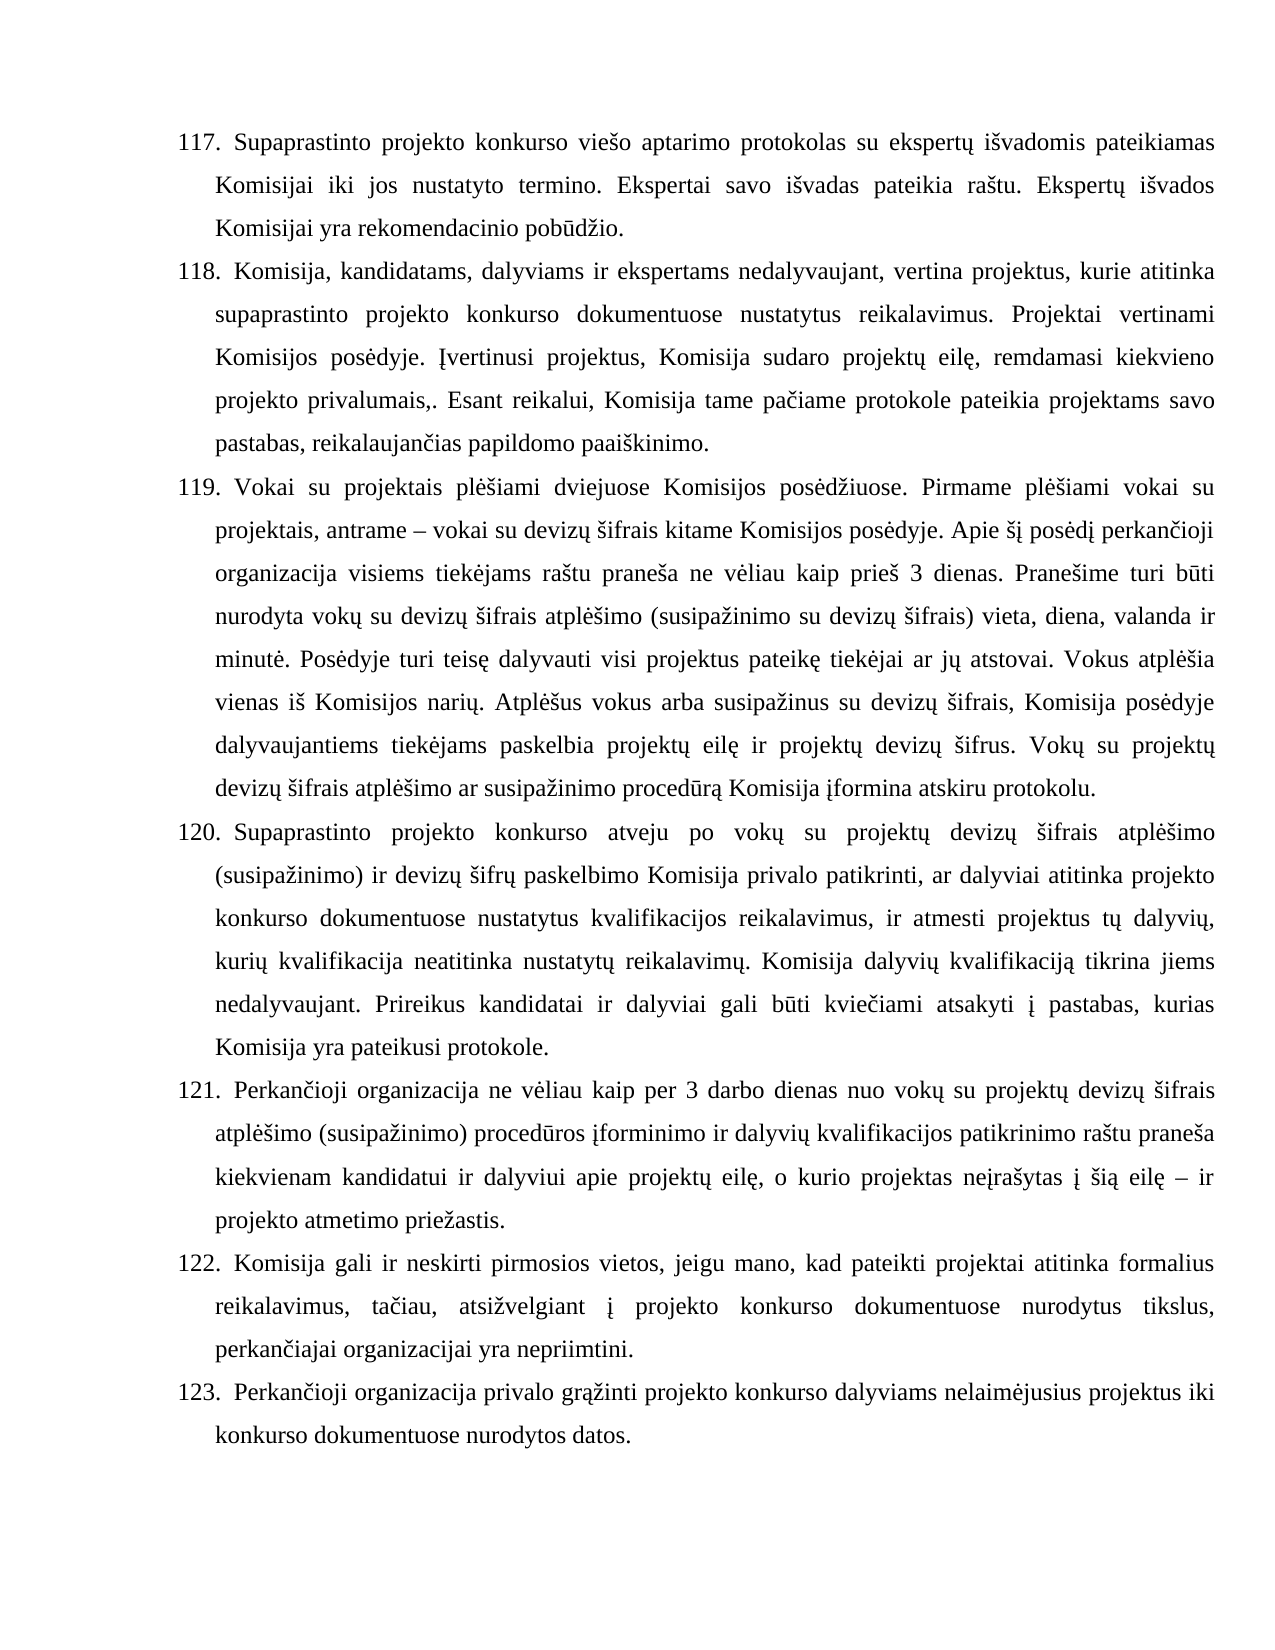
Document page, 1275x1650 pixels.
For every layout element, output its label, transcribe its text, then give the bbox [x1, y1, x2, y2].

list Supaprastinto projekto konkurso atveju po vokų su projektų devizų šifrais atplėšimo (susipažinimo) ir devizų šifrų paskelbimo Komisija privalo patikrinti, ar dalyviai atitinka projekto konkurso dokumentuose nustatytus kvalifikacijos reikalavimus, ir atmesti projektus tų dalyvių, kurių kvalifikacija neatitinka nustatytų reikalavimų. Komisija dalyvių kvalifikaciją tikrina jiems nedalyvaujant. Prireikus kandidatai ir dalyviai gali būti kviečiami atsakyti į pastabas, kurias Komisija yra pateikusi protokole. [177, 817, 1216, 1061]
list Vokai su projektais plėšiami dviejuose Komisijos posėdžiuose. Pirmame plėšiami vokai su projektais, antrame – vokai su devizų šifrais kitame Komisijos posėdyje. Apie šį posėdį perkančioji organizacija visiems tiekėjams raštu praneša ne vėliau kaip prieš 3 dienas. Pranešime turi būti nurodyta vokų su devizų šifrais atplėšimo (susipažinimo su devizų šifrais) vieta, diena, valanda ir minutė. Posėdyje turi teisę dalyvauti visi projektus pateikę tiekėjai ar jų atstovai. Vokus atplėšia vienas iš Komisijos narių. Atplėšus vokus arba susipažinus su devizų šifrais, Komisija posėdyje dalyvaujantiems tiekėjams paskelbia projektų eilę ir projektų devizų šifrus. Vokų su projektų devizų šifrais atplėšimo ar susipažinimo procedūrą Komisija įformina atskiru protokolu. [177, 472, 1216, 802]
list Komisija gali ir neskirti pirmosios vietos, jeigu mano, kad pateikti projektai atitinka formalius reikalavimus, tačiau, atsižvelgiant į projekto konkurso dokumentuose nurodytus tikslus, perkančiajai organizacijai yra nepriimtini. [177, 1248, 1216, 1363]
list Komisija, kandidatams, dalyviams ir ekspertams nedalyvaujant, vertina projektus, kurie atitinka supaprastinto projekto konkurso dokumentuose nustatytus reikalavimus. Projektai vertinami Komisijos posėdyje. Įvertinusi projektus, Komisija sudaro projektų eilę, remdamasi kiekvieno projekto privalumais,. Esant reikalui, Komisija tame pačiame protokole pateikia projektams savo pastabas, reikalaujančias papildomo paaiškinimo. [177, 256, 1216, 457]
list Perkančioji organizacija privalo grąžinti projekto konkurso dalyviams nelaimėjusius projektus iki konkurso dokumentuose nurodytos datos. [177, 1377, 1216, 1449]
list Supaprastinto projekto konkurso viešo aptarimo protokolas su ekspertų išvadomis pateikiamas Komisijai iki jos nustatyto termino. Ekspertai savo išvadas pateikia raštu. Ekspertų išvados Komisijai yra rekomendacinio pobūdžio. [177, 127, 1216, 242]
list Perkančioji organizacija ne vėliau kaip per 3 darbo dienas nuo vokų su projektų devizų šifrais atplėšimo (susipažinimo) procedūros įforminimo ir dalyvių kvalifikacijos patikrinimo raštu praneša kiekvienam kandidatui ir dalyviui apie projektų eilę, o kurio projektas neįrašytas į šią eilę – ir projekto atmetimo priežastis. [177, 1075, 1216, 1233]
